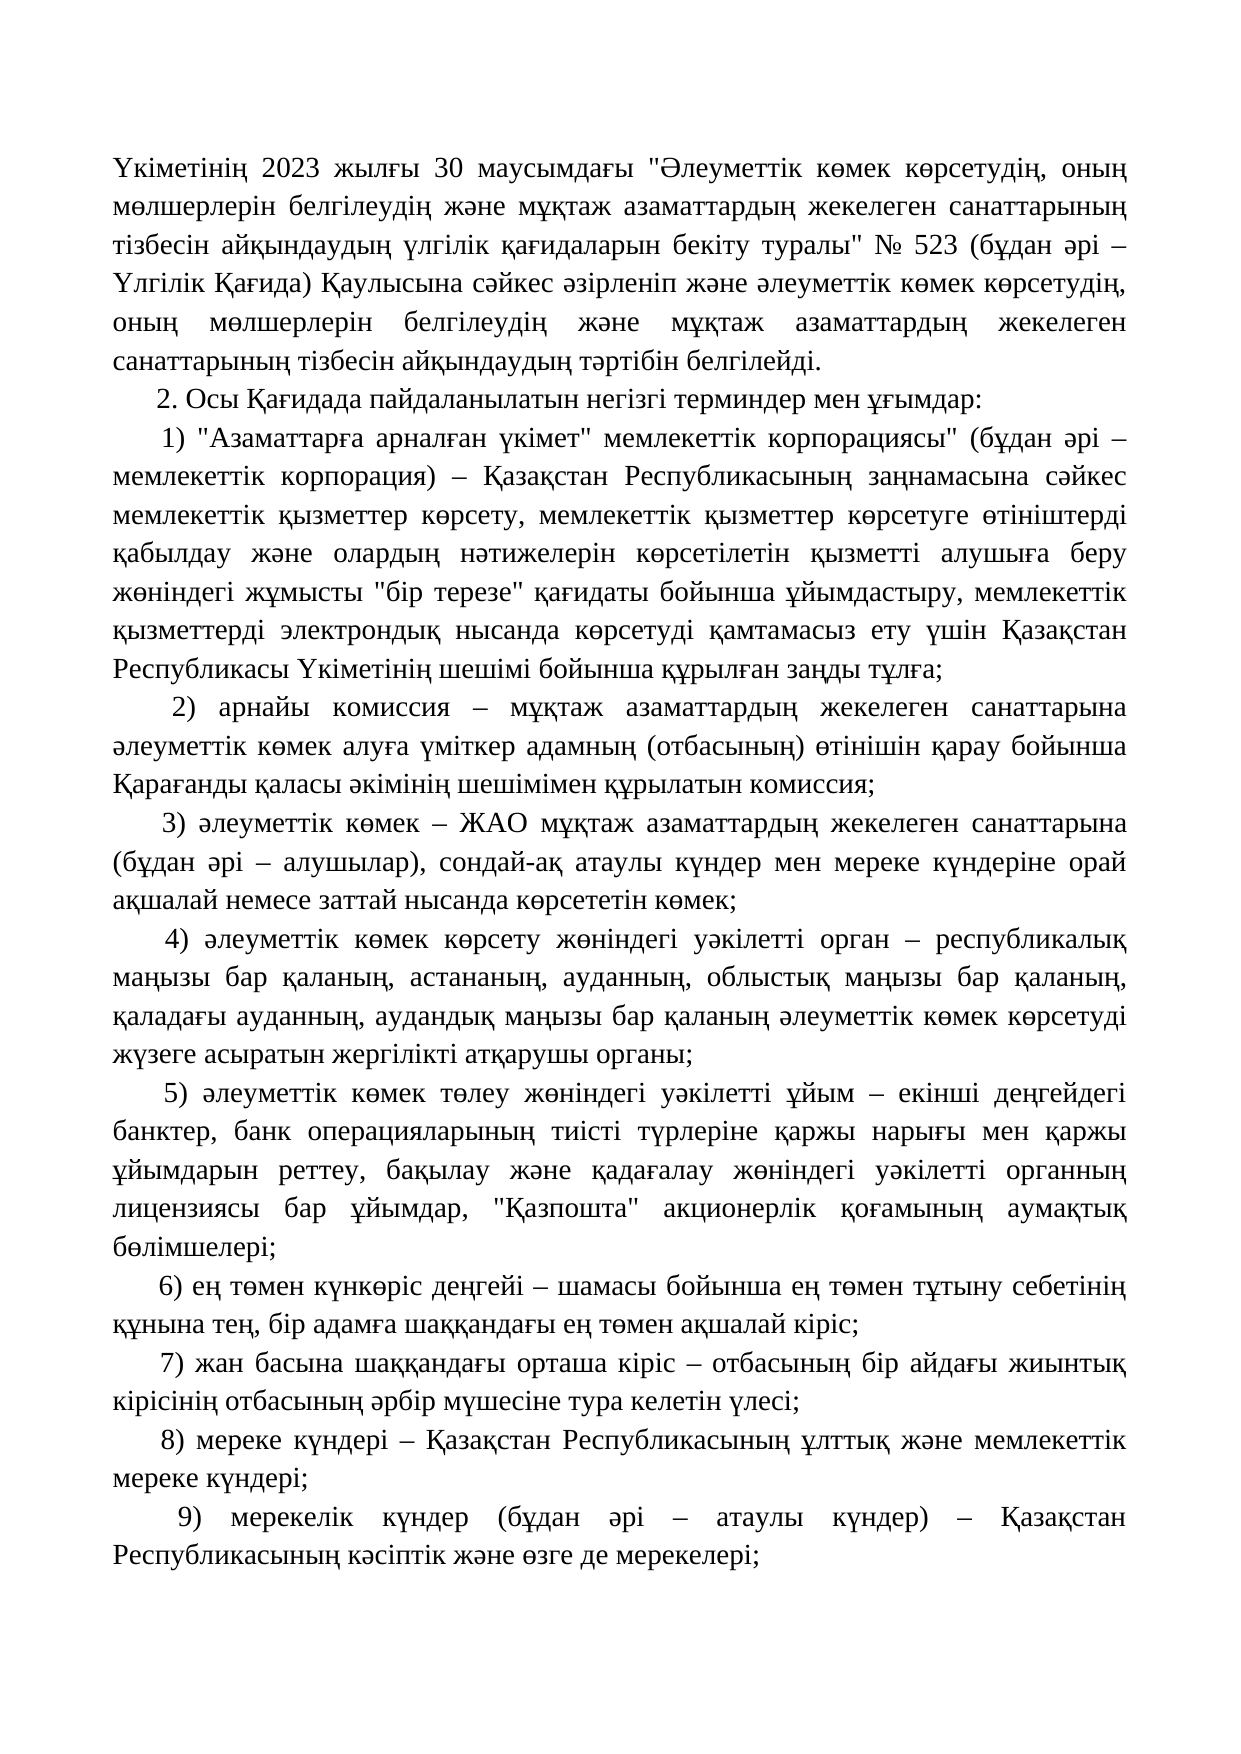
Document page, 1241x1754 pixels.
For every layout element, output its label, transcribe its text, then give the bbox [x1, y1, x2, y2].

text 3) әлеуметтік көмек – ЖАО мұқтаж азаматтардың жекелеген санаттарына (бұдан әрі – алушылар), сондай-ақ атаулы күндер мен мереке күндеріне орай ақшалай немесе заттай нысанда көрсететін көмек; [112, 805, 1128, 916]
text 1) "Азаматтарға арналған үкімет" мемлекеттік корпорациясы" (бұдан әрі – мемлекеттік корпорация) – Қазақстан Республикасының заңнамасына сәйкес мемлекеттік қызметтер көрсету, мемлекеттік қызметтер көрсетуге өтініштерді қабылдау және олардың нәтижелерін көрсетілетін қызметті алушыға беру жөніндегі жұмысты "бір терезе" қағидаты бойынша ұйымдастыру, мемлекеттік қызметтерді электрондық нысанда көрсетуді қамтамасыз ету үшін Қазақстан Республикасы Үкіметінің шешімі бойынша құрылған заңды тұлға; [112, 420, 1128, 684]
text 9) мерекелік күндер (бұдан әрі – атаулы күндер) – Қазақстан Республикасының кәсіптік және өзге де мерекелері; [112, 1499, 1128, 1571]
text 4) әлеуметтік көмек көрсету жөніндегі уәкілетті орган – республикалық маңызы бар қаланың, астананың, ауданның, облыстық маңызы бар қаланың, қаладағы ауданның, аудандық маңызы бар қаланың әлеуметтік көмек көрсетуді жүзеге асыратын жергілікті атқарушы органы; [112, 921, 1128, 1070]
text 2) арнайы комиссия – мұқтаж азаматтардың жекелеген санаттарына әлеуметтік көмек алуға үміткер адамның (отбасының) өтінішін қарау бойынша Қарағанды қаласы әкімінің шешімімен құрылатын комиссия; [112, 689, 1128, 800]
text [112, 150, 1128, 376]
text 2. Осы Қағидада пайдаланылатын негізгі терминдер мен ұғымдар: [112, 381, 1128, 415]
text 5) әлеуметтік көмек төлеу жөніндегі уәкілетті ұйым – екінші деңгейдегі банктер, банк операцияларының тиісті түрлеріне қаржы нарығы мен қаржы ұйымдарын реттеу, бақылау және қадағалау жөніндегі уәкілетті органның лицензиясы бар ұйымдар, "Қазпошта" акционерлік қоғамының аумақтық бөлімшелері; [112, 1075, 1128, 1263]
text 8) мереке күндері – Қазақстан Республикасының ұлттық және мемлекеттік мереке күндері; [112, 1422, 1128, 1494]
text 7) жан басына шаққандағы орташа кіріс – отбасының бір айдағы жиынтық кірісінің отбасының әрбір мүшесіне тура келетін үлесі; [112, 1345, 1128, 1417]
text 6) ең төмен күнкөріс деңгейі – шамасы бойынша ең төмен тұтыну себетінің құнына тең, бір адамға шаққандағы ең төмен ақшалай кіріс; [112, 1268, 1128, 1340]
